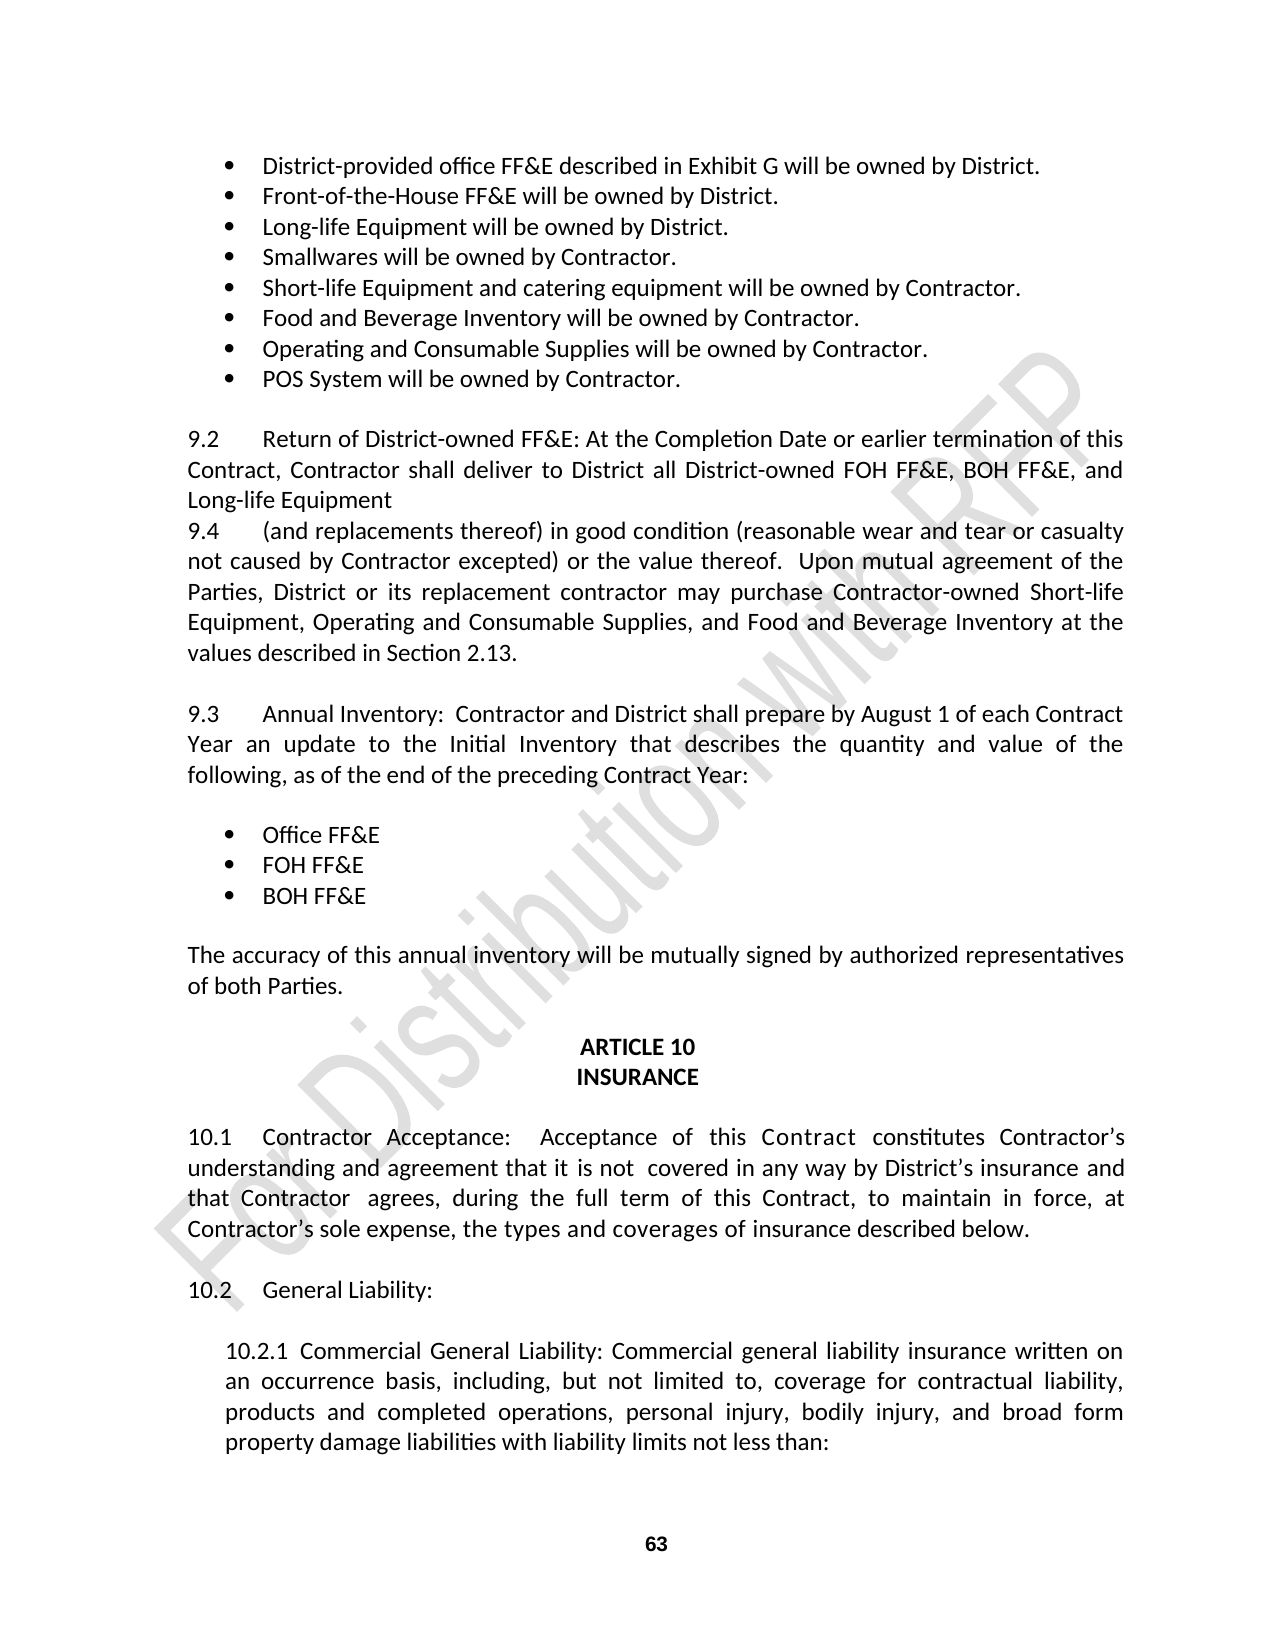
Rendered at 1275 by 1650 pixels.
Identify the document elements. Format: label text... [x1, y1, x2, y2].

list Front-of-the-House FF&E will be owned by District. [225, 181, 1125, 211]
list INSURANCE [150, 1062, 1125, 1092]
list General Liability: [187, 1274, 1125, 1304]
list ARTICLE 10 [150, 1031, 1125, 1062]
list Long-life Equipment will be owned by District. [225, 211, 1125, 242]
list Commercial General Liability: Commercial general liability insurance written on an occurrence basis, including, but not limited to, coverage for contractual liability, products and completed operations, personal injury, bodily injury, and broad form property damage liabilities with liability limits not less than: [225, 1335, 1125, 1457]
list Return of District-owned FF&E: At the Completion Date or earlier termination of this Contract, Contractor shall deliver to District all District-owned FOH FF&E, BOH FF&E, and Long-life Equipment [187, 423, 1125, 515]
list Annual Inventory: Contractor and District shall prepare by August 1 of each Contract Year an update to the Initial Inventory that describes the quantity and value of the following, as of the end of the preceding Contract Year: [187, 698, 1125, 789]
list Smallwares will be owned by Contractor. [225, 242, 1125, 272]
list The accuracy of this annual inventory will be mutually signed by authorized representatives of both Parties. [187, 939, 1125, 1001]
list Contractor Acceptance: Acceptance of this Contract constitutes Contractor’s understanding and agreement that it is not covered in any way by District’s insurance and that Contractor agrees, during the full term of this Contract, to maintain in force, at Contractor’s sole expense, the types and coverages of insurance described below. [187, 1121, 1125, 1243]
list POS System will be owned by Contractor. [225, 364, 1125, 394]
list Food and Beverage Inventory will be owned by Contractor. [225, 303, 1125, 333]
list District-provided office FF&E described in Exhibit G will be owned by District. [225, 150, 1125, 181]
list (and replacements thereof) in good condition (reasonable wear and tear or casualty not caused by Contractor excepted) or the value thereof. Upon mutual agreement of the Parties, District or its replacement contractor may purchase Contractor-owned Short-life Equipment, Operating and Consumable Supplies, and Food and Beverage Inventory at the values described in Section 2.13. [187, 515, 1125, 667]
list Office FF&E [225, 819, 1125, 849]
list Short-life Equipment and catering equipment will be owned by Contractor. [225, 272, 1125, 303]
list BOH FF&E [225, 880, 1125, 910]
list FOH FF&E [225, 849, 1125, 880]
list Operating and Consumable Supplies will be owned by Contractor. [225, 333, 1125, 364]
